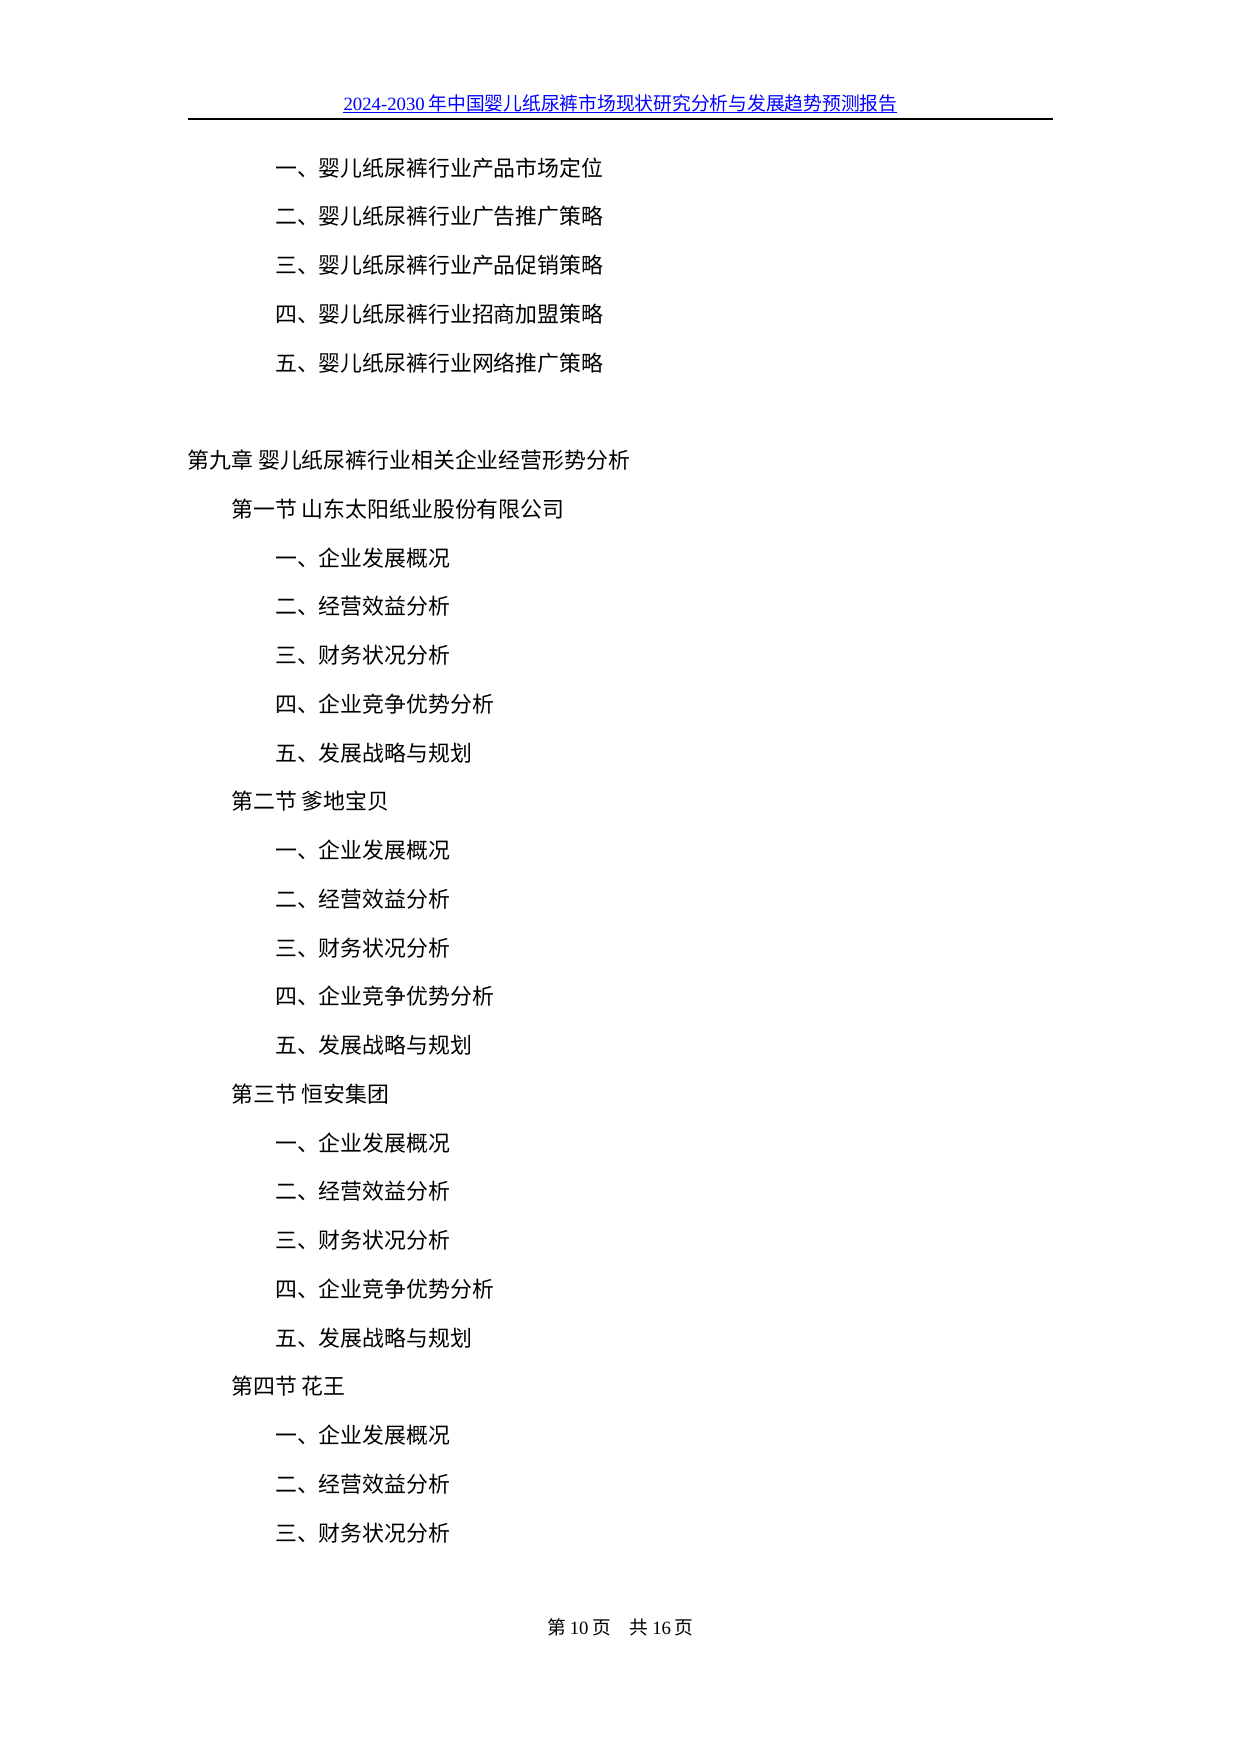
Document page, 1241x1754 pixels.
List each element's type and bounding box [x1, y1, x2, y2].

text [187, 150, 1053, 1548]
